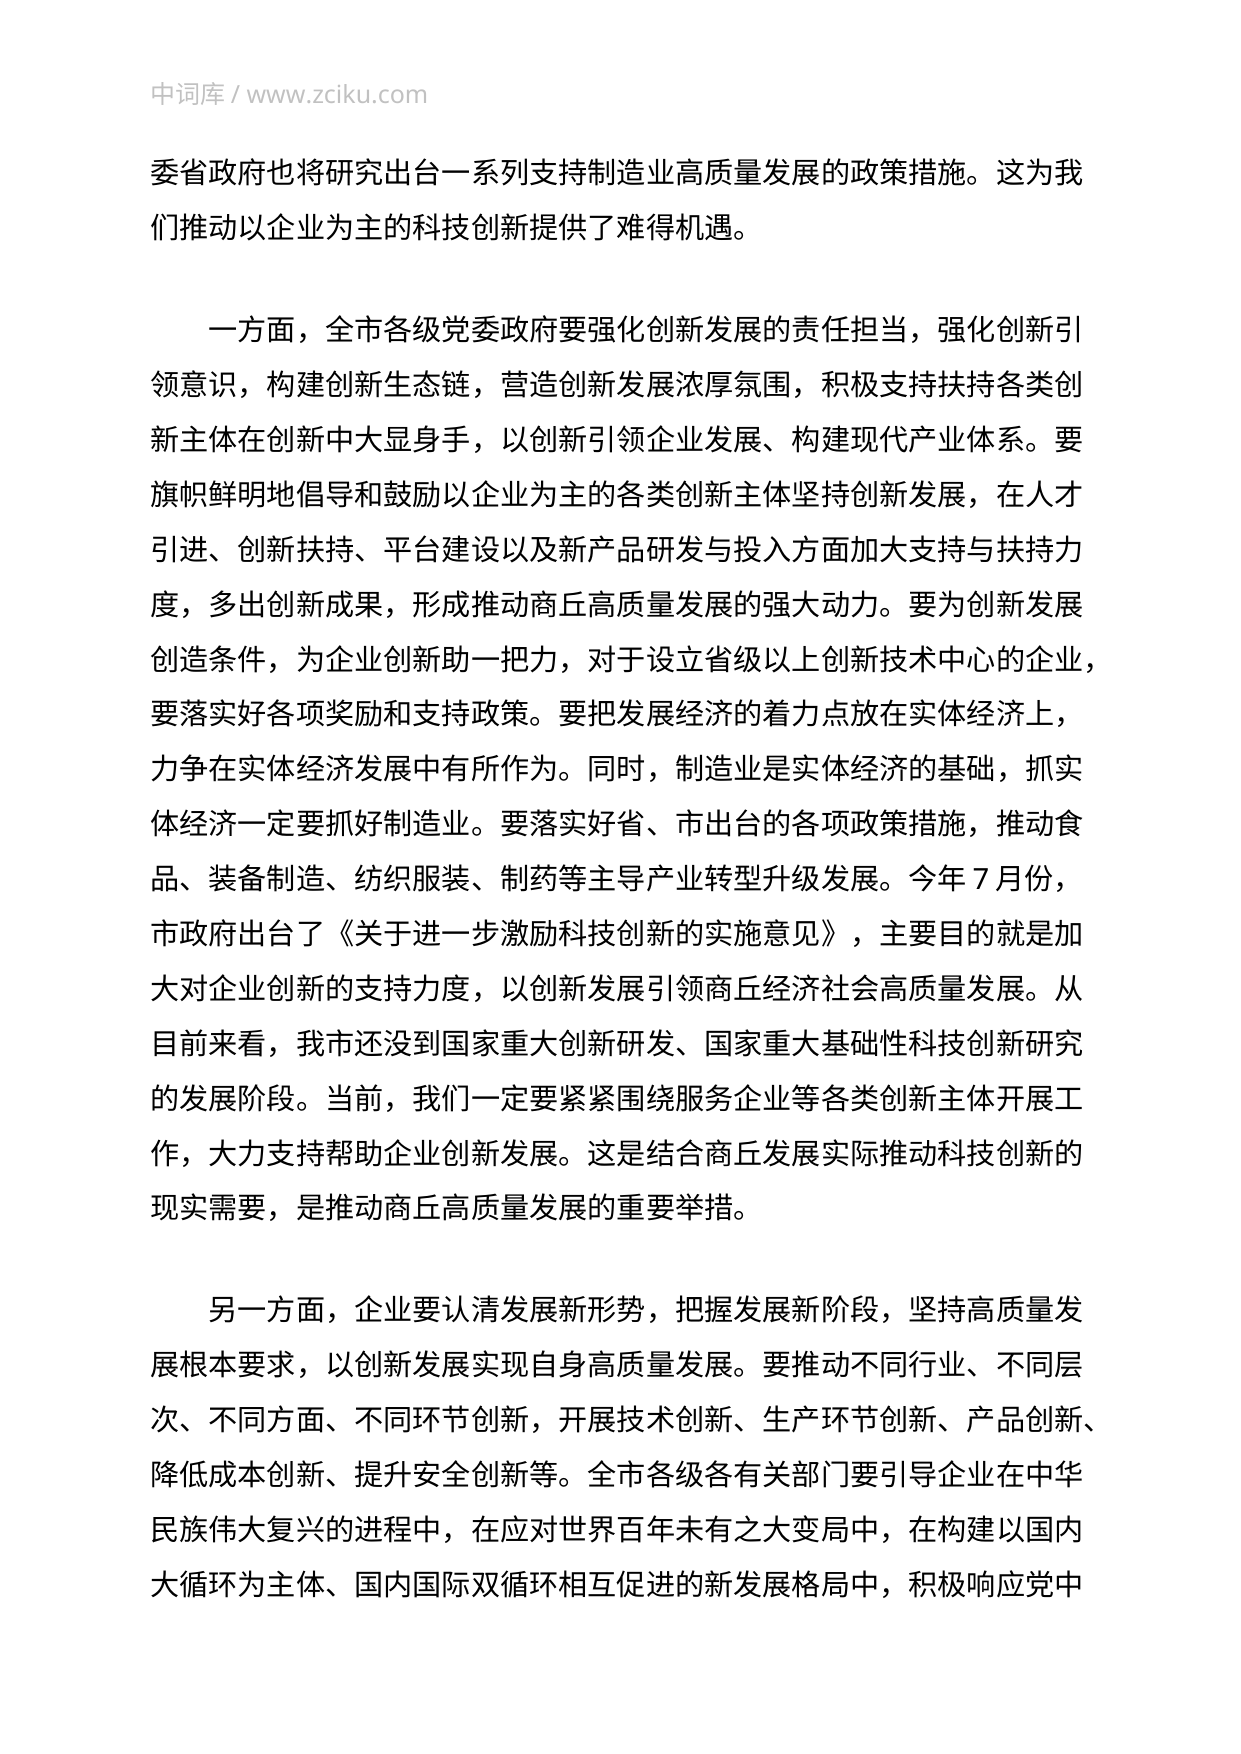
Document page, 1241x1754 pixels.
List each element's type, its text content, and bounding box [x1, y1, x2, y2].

text 一方面，全市各级党委政府要强化创新发展的责任担当，强化创新引领意识，构建创新生态链，营造创新发展浓厚氛围，积极支持扶持各类创新主体在创新中大显身手，以创新引领企业发展、构建现代产业体系。要旗帜鲜明地倡导和鼓励以企业为主的各类创新主体坚持创新发展，在人才引进、创新扶持、平台建设以及新产品研发与投入方面加大支持与扶持力度，多出创新成果，形成推动商丘高质量发展的强大动力。要为创新发展创造条件，为企业创新助一把力，对于设立省级以上创新技术中心的企业，要落实好各项奖励和支持政策。要把发展经济的着力点放在实体经济上，力争在实体经济发展中有所作为。同时，制造业是实体经济的基础，抓实体经济一定要抓好制造业。要落实好省、市出台的各项政策措施，推动食品、装备制造、纺织服装、制药等主导产业转型升级发展。今年7月份，市政府出台了《关于进一步激励科技创新的实施意见》，主要目的就是加大对企业创新的支持力度，以创新发展引领商丘经济社会高质量发展。从目前来看，我市还没到国家重大创新研发、国家重大基础性科技创新研究的发展阶段。当前，我们一定要紧紧围绕服务企业等各类创新主体开展工作，大力支持帮助企业创新发展。这是结合商丘发展实际推动科技创新的现实需要，是推动商丘高质量发展的重要举措。 [150, 307, 1090, 1227]
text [150, 150, 1090, 247]
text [150, 1287, 1090, 1604]
